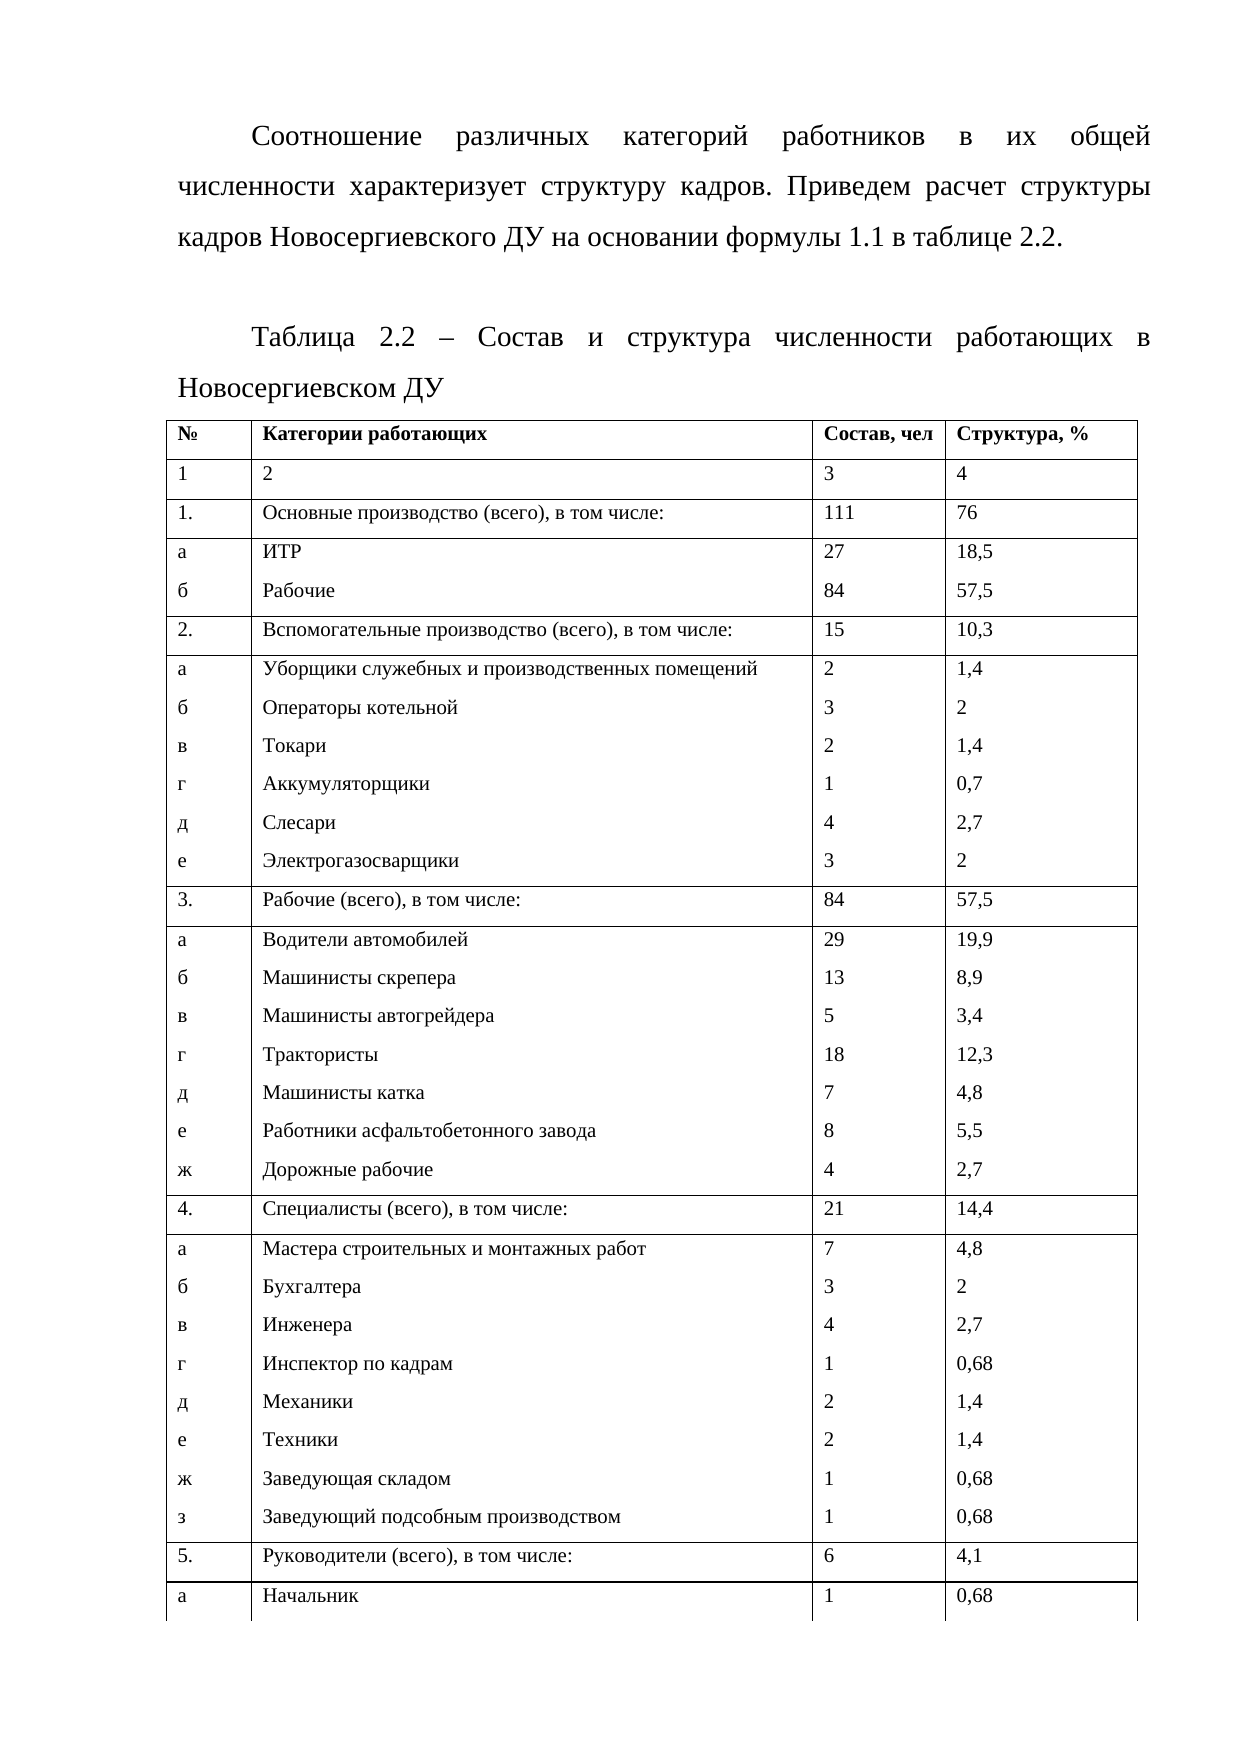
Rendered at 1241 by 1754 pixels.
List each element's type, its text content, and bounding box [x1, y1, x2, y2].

table_cell 3 [813, 460, 945, 499]
table_cell 2 [813, 1389, 945, 1427]
table_cell 1 [813, 771, 945, 809]
table_cell Машинисты автогрейдера [252, 1003, 812, 1042]
table_cell 2 [813, 733, 945, 771]
table_cell 1 [813, 1350, 945, 1389]
table_cell а [167, 539, 251, 577]
table_cell б [167, 578, 251, 616]
table_cell Специалисты (всего), в том числе: [252, 1196, 812, 1234]
table_cell в [167, 1003, 251, 1042]
table_cell 2. [167, 617, 251, 655]
table_cell 84 [813, 887, 945, 926]
table_cell 29 [813, 927, 945, 965]
table_cell Трактористы [252, 1042, 812, 1080]
table_cell 4. [167, 1196, 251, 1234]
table_cell 4 [813, 1312, 945, 1350]
table_cell ИТР [252, 539, 812, 577]
text Соотношение различных категорий работников в их общей численности характеризует структуру кадров. Приведем расчет структуры кадров Новосергиевского ДУ на основании формулы 1.1 в таблице 2.2. [177, 118, 1152, 252]
table_cell 12,3 [946, 1042, 1137, 1080]
table_cell Операторы котельной [252, 695, 812, 733]
table_cell Бухгалтера [252, 1274, 812, 1312]
table_cell 8 [813, 1118, 945, 1157]
table_cell 1 [813, 1583, 945, 1621]
table_cell г [167, 771, 251, 809]
table_cell 111 [813, 500, 945, 538]
table_cell 7 [813, 1235, 945, 1274]
table_cell е [167, 848, 251, 886]
table_cell 2 [946, 1274, 1137, 1312]
table_cell 27 [813, 539, 945, 577]
table_cell а [167, 1235, 251, 1274]
table_cell 3 [813, 1274, 945, 1312]
table_cell 2 [946, 848, 1137, 886]
table_cell 0,68 [946, 1583, 1137, 1621]
table_cell 1,4 [946, 656, 1137, 694]
table_cell 2 [252, 460, 812, 499]
table_cell 84 [813, 578, 945, 616]
table_cell 7 [813, 1080, 945, 1118]
table_cell Электрогазосварщики [252, 848, 812, 886]
table_cell 1,4 [946, 1389, 1137, 1427]
table_cell г [167, 1042, 251, 1080]
table_cell 2 [946, 695, 1137, 733]
table_cell 2 [813, 656, 945, 694]
table_cell Дорожные рабочие [252, 1157, 812, 1195]
table_header Состав, чел [813, 421, 945, 459]
table_cell 0,68 [946, 1504, 1137, 1542]
table_cell д [167, 1080, 251, 1118]
table_cell 4,8 [946, 1235, 1137, 1274]
table_cell ж [167, 1465, 251, 1504]
table_cell 0,68 [946, 1465, 1137, 1504]
table_cell 5. [167, 1543, 251, 1581]
table_cell Инспектор по кадрам [252, 1350, 812, 1389]
table_cell Слесари [252, 810, 812, 848]
table_cell 76 [946, 500, 1137, 538]
table_cell 8,9 [946, 965, 1137, 1003]
table_cell Вспомогательные производство (всего), в том числе: [252, 617, 812, 655]
table_header Категории работающих [252, 421, 812, 459]
table_cell Аккумуляторщики [252, 771, 812, 809]
table_cell а [167, 927, 251, 965]
table_cell 14,4 [946, 1196, 1137, 1234]
table_cell 18 [813, 1042, 945, 1080]
text Таблица 2.2 – Состав и структура численности работающих в Новосергиевском ДУ [177, 319, 1152, 403]
table_cell 57,5 [946, 578, 1137, 616]
table_cell 3,4 [946, 1003, 1137, 1042]
table_cell 1. [167, 500, 251, 538]
table_cell Машинисты катка [252, 1080, 812, 1118]
table_cell а [167, 1583, 251, 1621]
table_cell Руководители (всего), в том числе: [252, 1543, 812, 1581]
table_cell д [167, 1389, 251, 1427]
table_cell Механики [252, 1389, 812, 1427]
table_cell в [167, 1312, 251, 1350]
table_cell 5 [813, 1003, 945, 1042]
table_cell 4,1 [946, 1543, 1137, 1581]
table_cell б [167, 695, 251, 733]
table_cell Основные производство (всего), в том числе: [252, 500, 812, 538]
table_cell Заведующий подсобным производством [252, 1504, 812, 1542]
table_cell 21 [813, 1196, 945, 1234]
table_cell Рабочие (всего), в том числе: [252, 887, 812, 926]
table_cell 2,7 [946, 1157, 1137, 1195]
table_cell 13 [813, 965, 945, 1003]
table_header Структура, % [946, 421, 1137, 459]
table_cell 0,68 [946, 1350, 1137, 1389]
table_cell 15 [813, 617, 945, 655]
table_cell Токари [252, 733, 812, 771]
table_cell 18,5 [946, 539, 1137, 577]
table_cell Мастера строительных и монтажных работ [252, 1235, 812, 1274]
table_cell а [167, 656, 251, 694]
table_cell 19,9 [946, 927, 1137, 965]
table_cell 10,3 [946, 617, 1137, 655]
table_cell Инженера [252, 1312, 812, 1350]
table_cell 4 [813, 1157, 945, 1195]
table_cell 3 [813, 695, 945, 733]
table_cell Работники асфальтобетонного завода [252, 1118, 812, 1157]
table_cell Водители автомобилей [252, 927, 812, 965]
table_cell 3. [167, 887, 251, 926]
table_cell Рабочие [252, 578, 812, 616]
table_cell Машинисты скрепера [252, 965, 812, 1003]
table_cell е [167, 1427, 251, 1465]
table_cell б [167, 965, 251, 1003]
table_cell 1 [813, 1504, 945, 1542]
table_cell 1,4 [946, 1427, 1137, 1465]
table_cell в [167, 733, 251, 771]
table_cell 57,5 [946, 887, 1137, 926]
table_cell 4 [946, 460, 1137, 499]
table_cell г [167, 1350, 251, 1389]
table_cell 1,4 [946, 733, 1137, 771]
table_cell 4,8 [946, 1080, 1137, 1118]
table_cell д [167, 810, 251, 848]
table_cell 2 [813, 1427, 945, 1465]
table_cell ж [167, 1157, 251, 1195]
table_cell 6 [813, 1543, 945, 1581]
table_cell Уборщики служебных и производственных помещений [252, 656, 812, 694]
table_cell Техники [252, 1427, 812, 1465]
table_cell б [167, 1274, 251, 1312]
table_cell 4 [813, 810, 945, 848]
table_cell 1 [813, 1465, 945, 1504]
table_cell 1 [167, 460, 251, 499]
table_cell з [167, 1504, 251, 1542]
table_cell 2,7 [946, 1312, 1137, 1350]
table_cell 0,7 [946, 771, 1137, 809]
table_cell 3 [813, 848, 945, 886]
table_cell Заведующая складом [252, 1465, 812, 1504]
table_header № [167, 421, 251, 459]
table_cell 2,7 [946, 810, 1137, 848]
table_cell 5,5 [946, 1118, 1137, 1157]
table_cell е [167, 1118, 251, 1157]
table_cell Начальник [252, 1583, 812, 1621]
